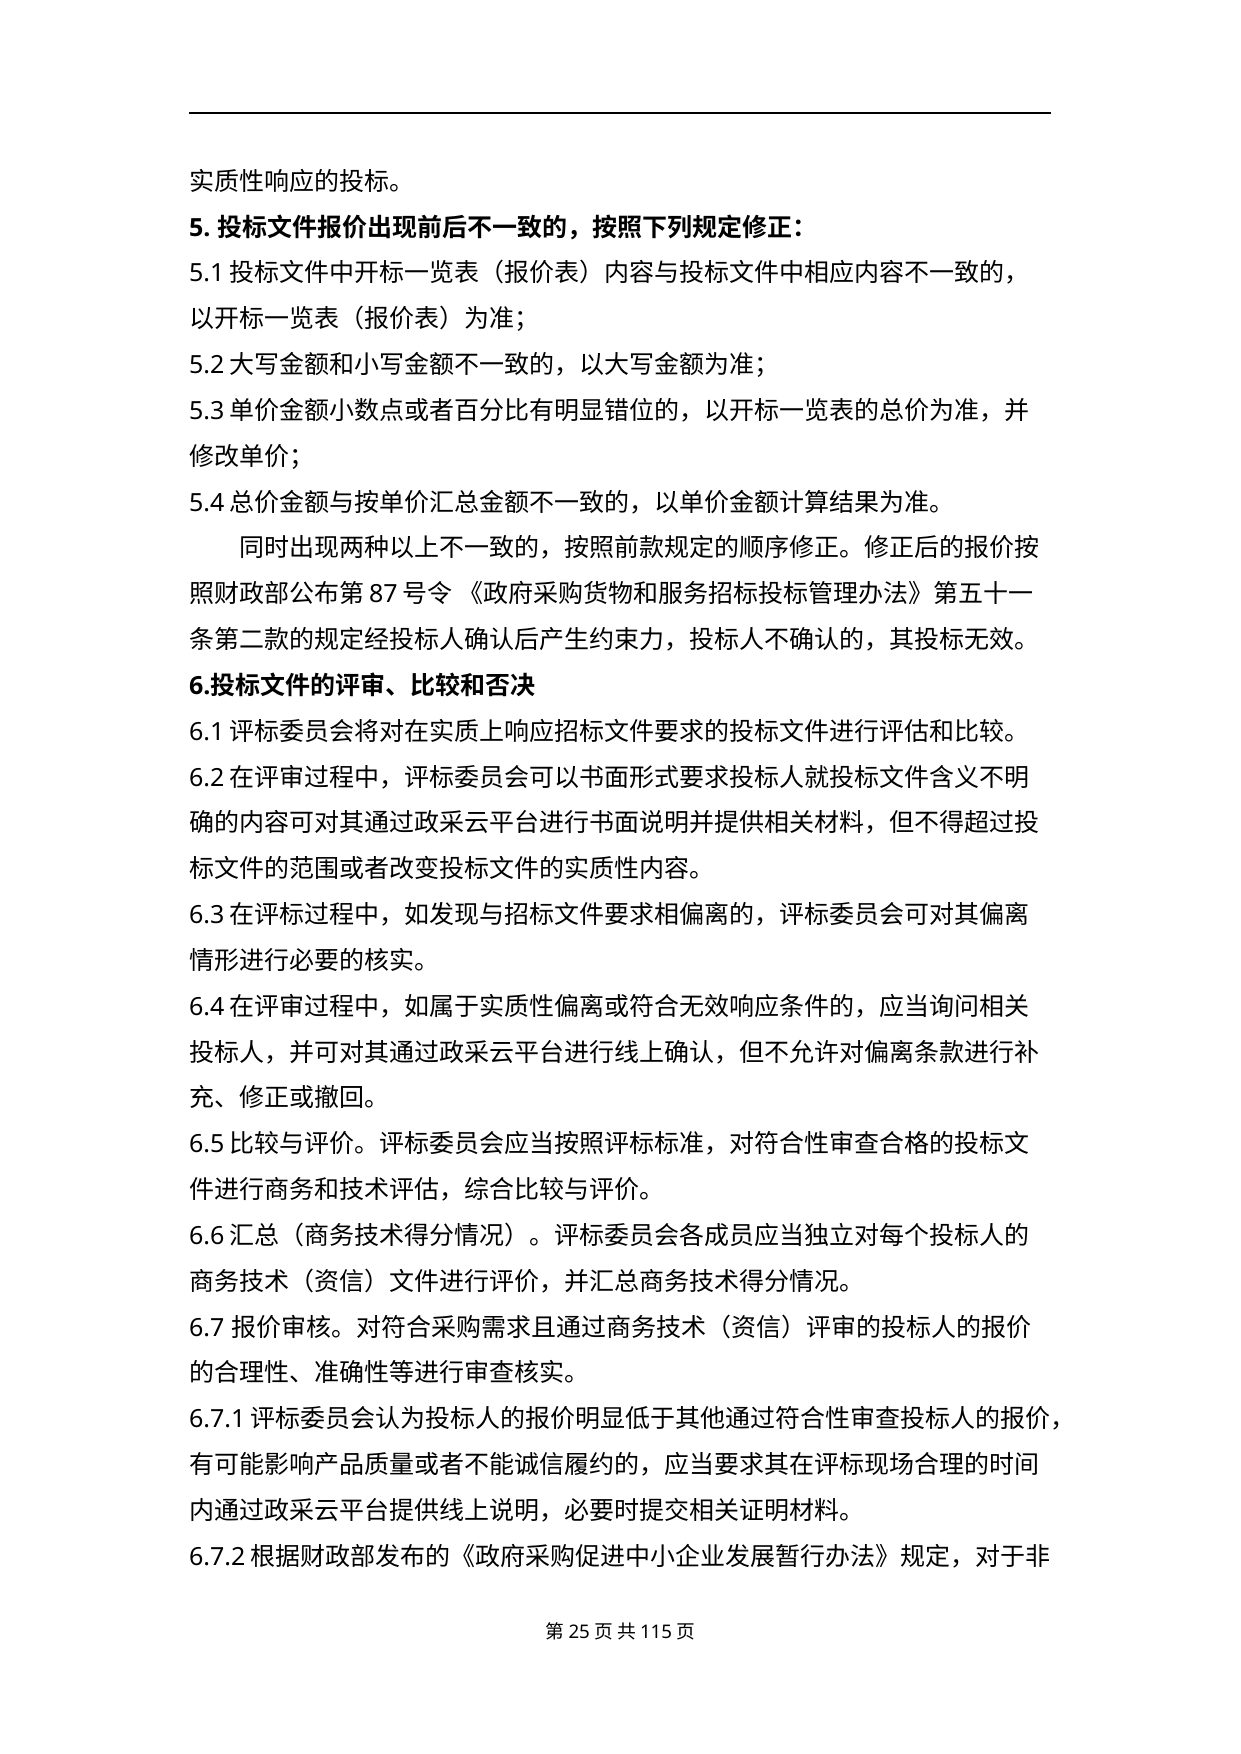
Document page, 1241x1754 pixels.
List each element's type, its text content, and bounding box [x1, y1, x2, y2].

text 6.投标文件的评审、比较和否决 [189, 658, 1051, 703]
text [189, 153, 1051, 199]
text 6.2在评审过程中，评标委员会可以书面形式要求投标人就投标文件含义不明确的内容可对其通过政采云平台进行书面说明并提供相关材料，但不得超过投标文件的范围或者改变投标文件的实质性内容。 [189, 749, 1051, 887]
text 6.3在评标过程中，如发现与招标文件要求相偏离的，评标委员会可对其偏离情形进行必要的核实。 [189, 887, 1051, 978]
text 同时出现两种以上不一致的，按照前款规定的顺序修正。修正后的报价按照财政部公布第87号令 《政府采购货物和服务招标投标管理办法》第五十一条第二款的规定经投标人确认后产生约束力，投标人不确认的，其投标无效。 [189, 520, 1051, 658]
text 5.4总价金额与按单价汇总金额不一致的，以单价金额计算结果为准。 [189, 474, 1051, 520]
text 6.1评标委员会将对在实质上响应招标文件要求的投标文件进行评估和比较。 [189, 703, 1051, 749]
text 5. 投标文件报价出现前后不一致的，按照下列规定修正： [189, 199, 1051, 245]
text 5.2大写金额和小写金额不一致的，以大写金额为准； [189, 337, 1051, 383]
text 6.6汇总（商务技术得分情况）。评标委员会各成员应当独立对每个投标人的商务技术（资信）文件进行评价，并汇总商务技术得分情况。 [189, 1208, 1051, 1299]
text 6.5比较与评价。评标委员会应当按照评标标准，对符合性审查合格的投标文件进行商务和技术评估，综合比较与评价。 [189, 1116, 1051, 1208]
text 5.1投标文件中开标一览表（报价表）内容与投标文件中相应内容不一致的，以开标一览表（报价表）为准； [189, 245, 1051, 337]
text 6.7 报价审核。对符合采购需求且通过商务技术（资信）评审的投标人的报价的合理性、准确性等进行审查核实。 [189, 1299, 1051, 1391]
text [189, 1528, 1051, 1574]
text 6.4在评审过程中，如属于实质性偏离或符合无效响应条件的，应当询问相关投标人，并可对其通过政采云平台进行线上确认，但不允许对偏离条款进行补充、修正或撤回。 [189, 978, 1051, 1116]
text 6.7.1评标委员会认为投标人的报价明显低于其他通过符合性审查投标人的报价，有可能影响产品质量或者不能诚信履约的，应当要求其在评标现场合理的时间内通过政采云平台提供线上说明，必要时提交相关证明材料。 [189, 1391, 1051, 1528]
text 5.3单价金额小数点或者百分比有明显错位的，以开标一览表的总价为准，并修改单价； [189, 383, 1051, 474]
